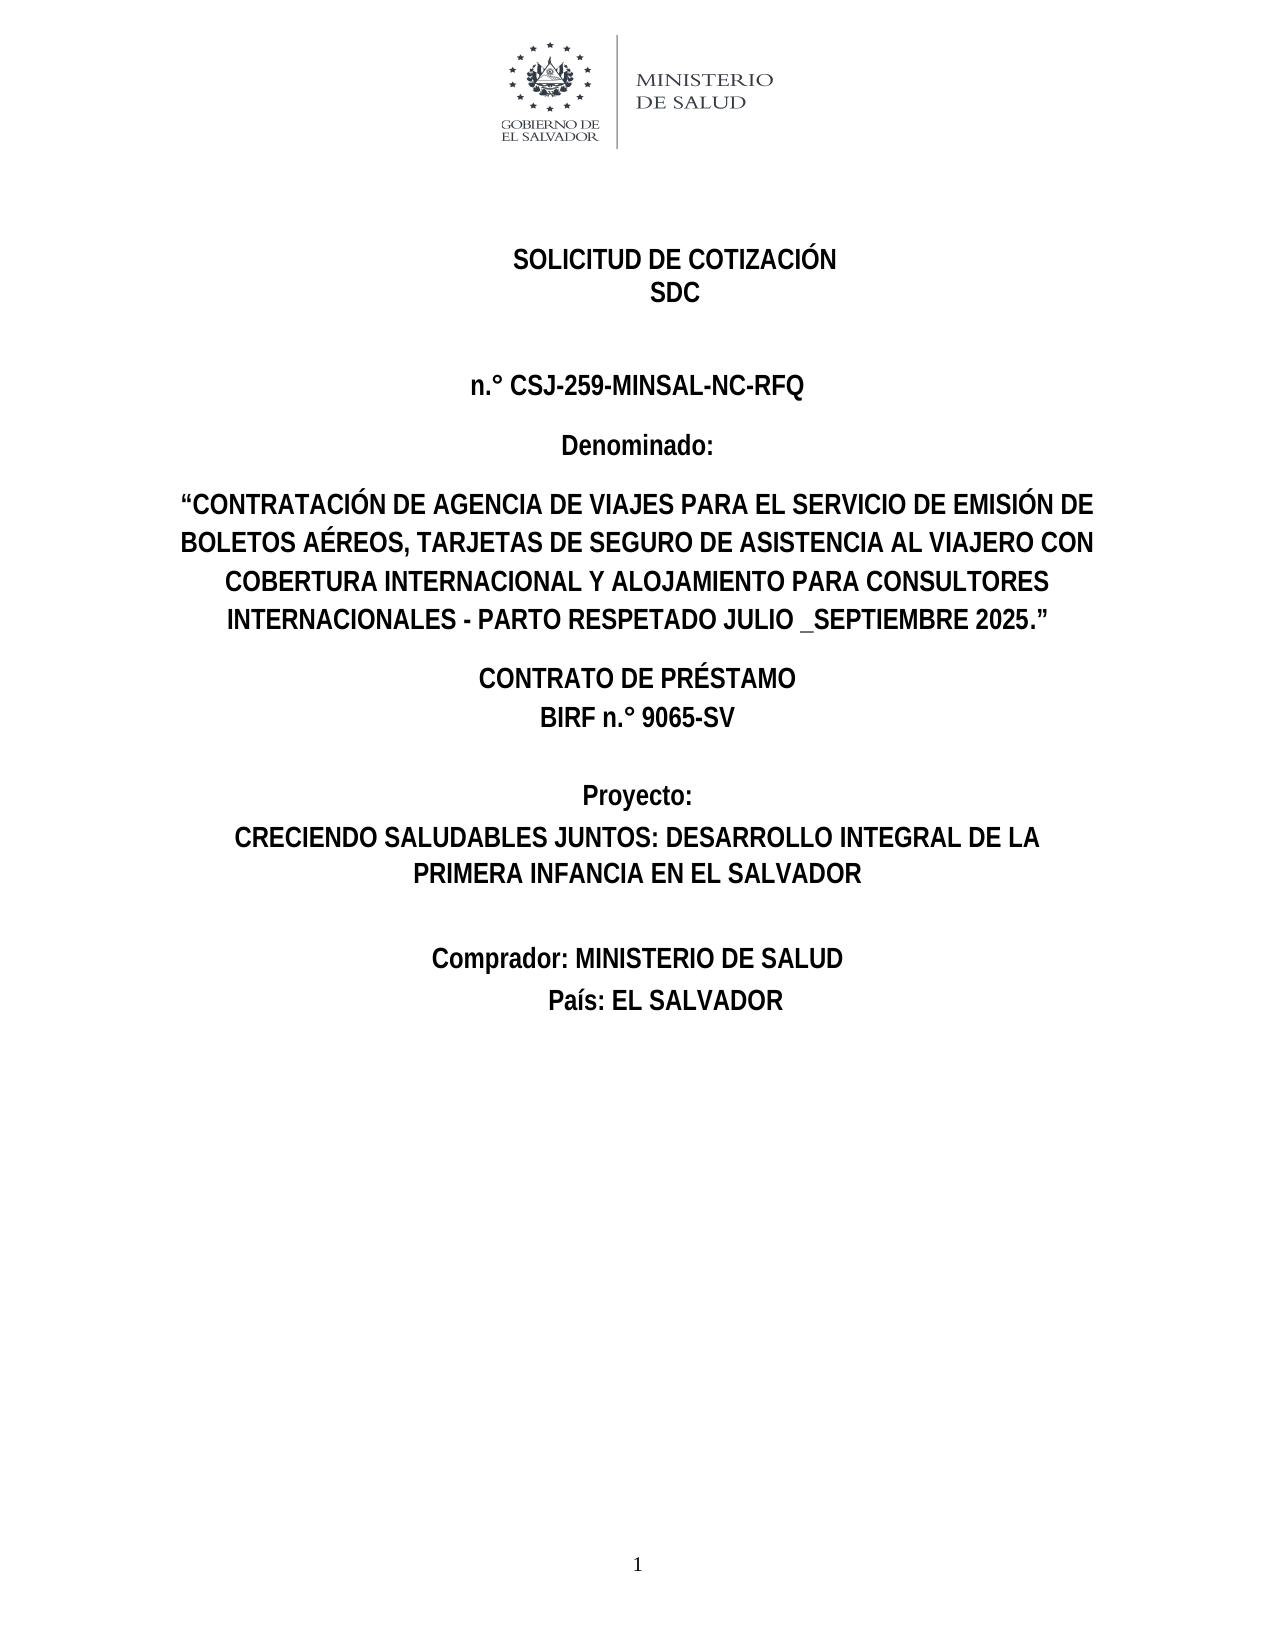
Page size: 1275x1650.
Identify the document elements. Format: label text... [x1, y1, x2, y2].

text CRECIENDO SALUDABLES JUNTOS: DESARROLLO INTEGRAL DE LA PRIMERA INFANCIA EN EL SALVADOR [177, 820, 1098, 890]
text País: EL SALVADOR [177, 983, 1154, 1017]
text “CONTRATACIÓN DE AGENCIA DE VIAJES PARA EL SERVICIO DE EMISIÓN DE BOLETOS AÉREOS, TARJETAS DE SEGURO DE ASISTENCIA AL VIAJERO CON COBERTURA INTERNACIONAL Y ALOJAMIENTO PARA CONSULTORES INTERNACIONALES - PARTO RESPETADO JULIO _SEPTIEMBRE 2025.” [177, 487, 1098, 636]
picture [501, 35, 774, 149]
text Denominado: [177, 428, 1098, 461]
text SDC [252, 276, 1098, 309]
text CONTRATO DE PRÉSTAMO [177, 661, 1098, 695]
text n.° CSJ-259-MINSAL-NC-RFQ [177, 368, 1098, 402]
text BIRF n.° 9065-SV [177, 700, 1098, 733]
text Proyecto: [177, 778, 1098, 811]
text SOLICITUD DE COTIZACIÓN [252, 242, 1098, 276]
text Comprador: MINISTERIO DE SALUD [177, 941, 1098, 974]
